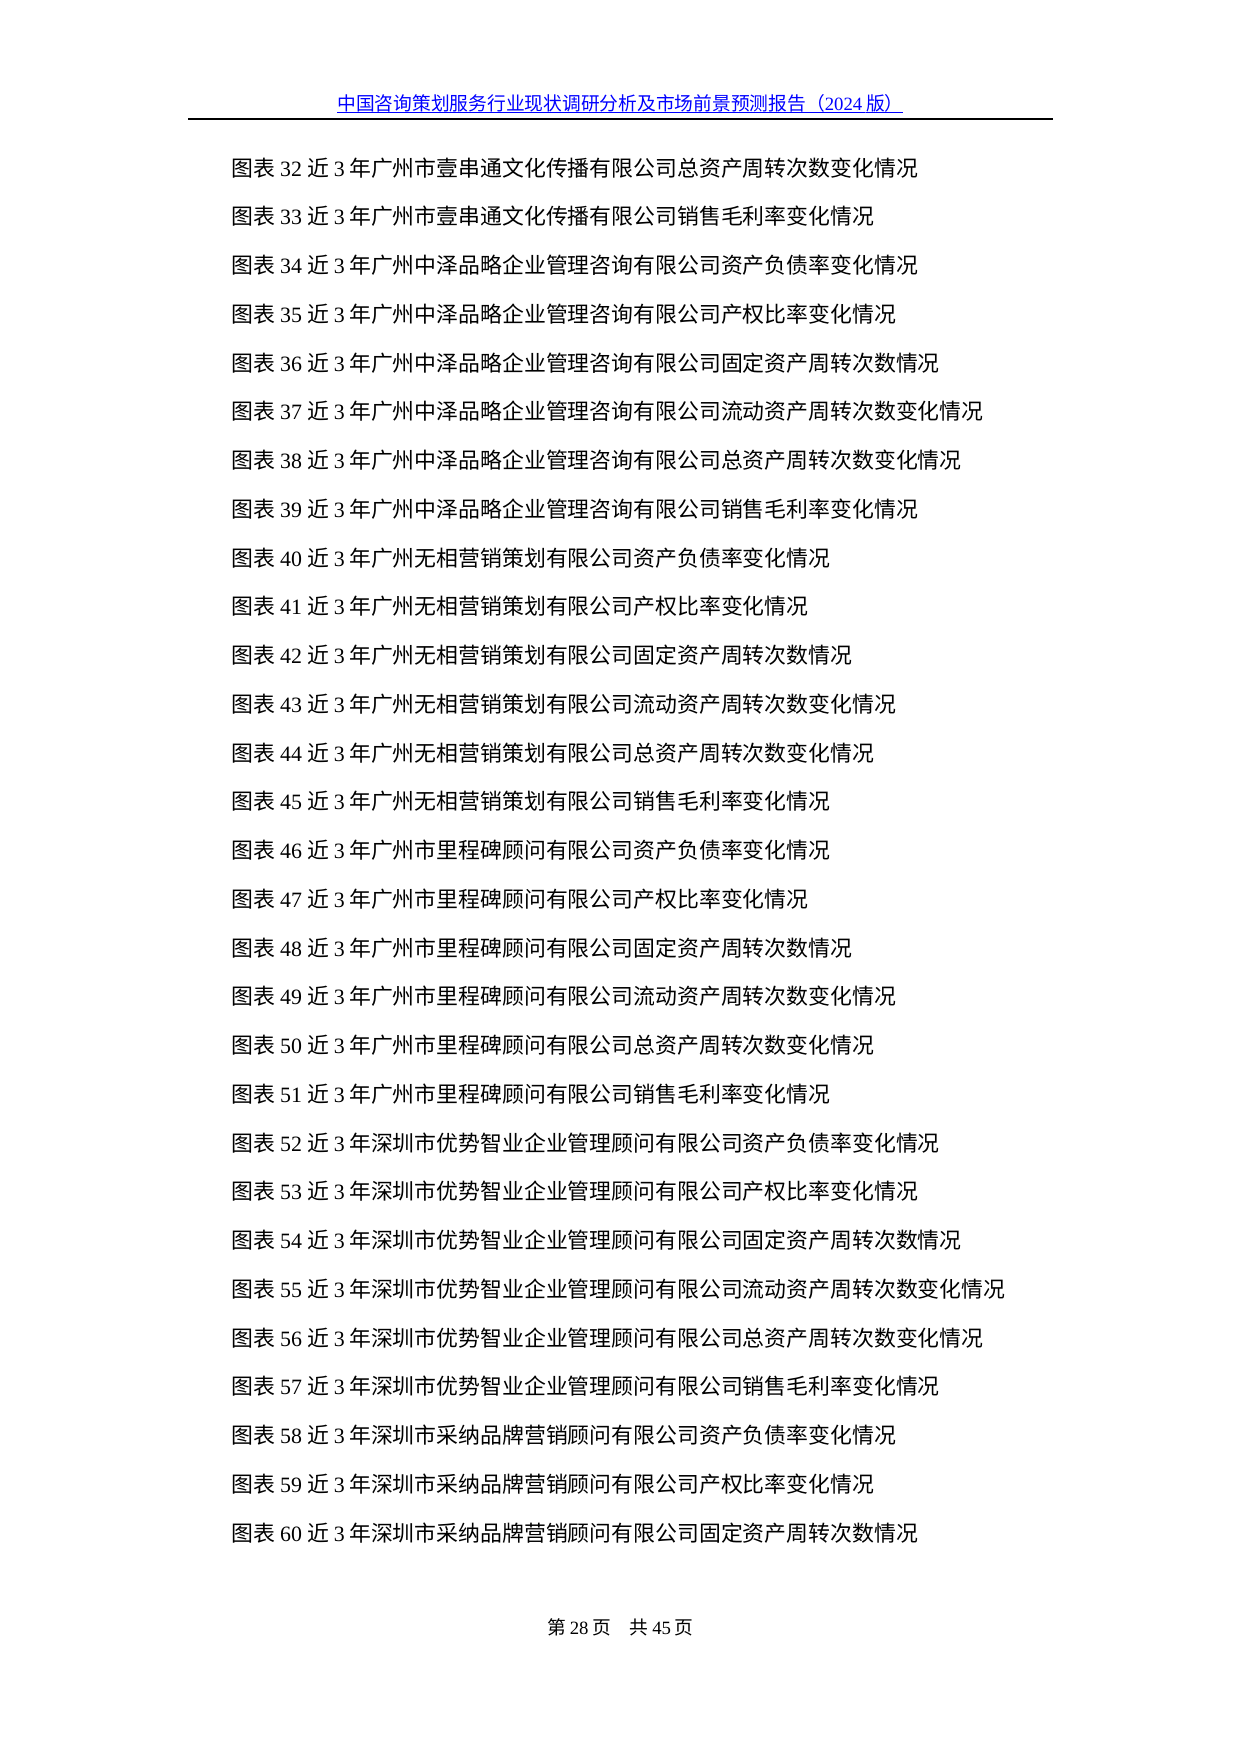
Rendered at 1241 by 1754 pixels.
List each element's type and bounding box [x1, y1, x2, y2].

text [187, 150, 1053, 1548]
